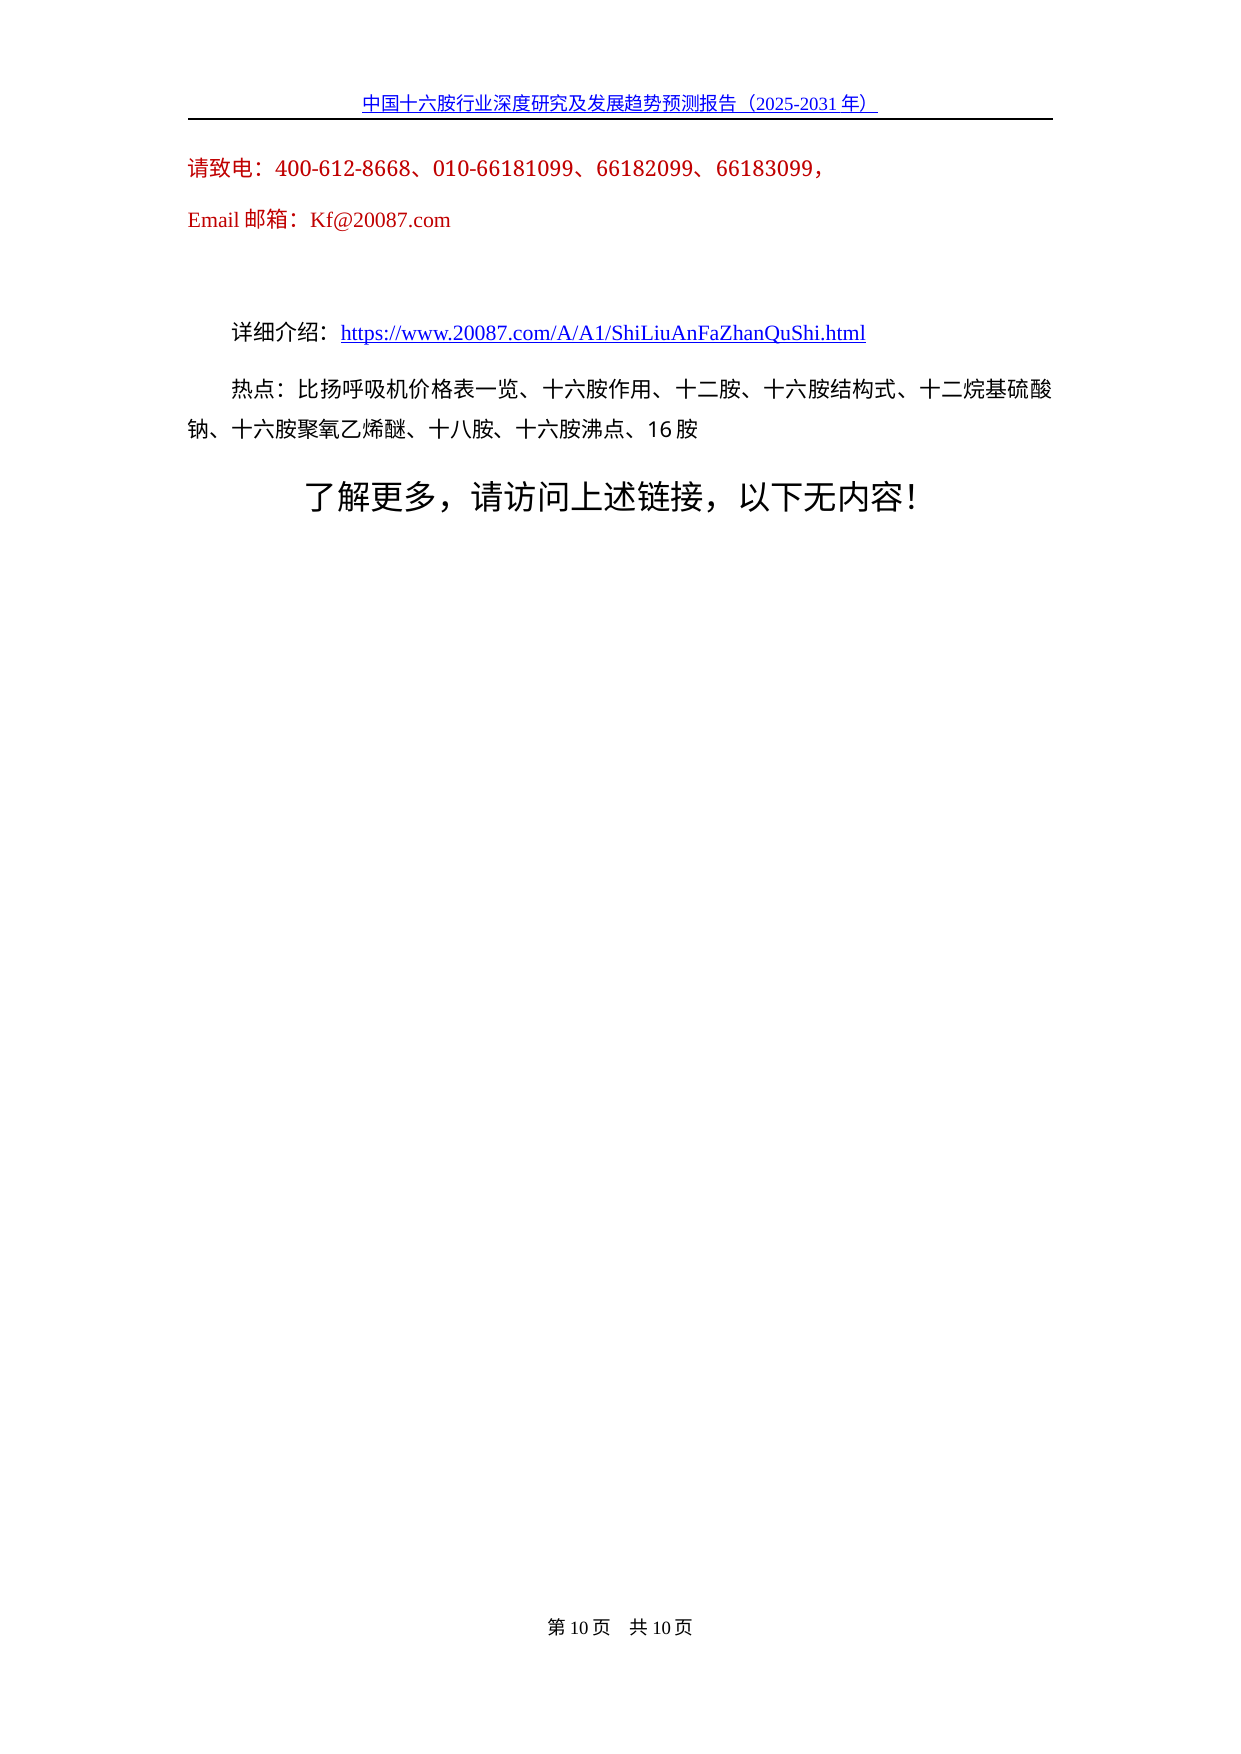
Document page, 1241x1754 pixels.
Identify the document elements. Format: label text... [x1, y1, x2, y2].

title 了解更多，请访问上述链接，以下无内容！ [187, 462, 1053, 527]
text 热点：比扬呼吸机价格表一览、十六胺作用、十二胺、十六胺结构式、十二烷基硫酸钠、十六胺聚氧乙烯醚、十八胺、十六胺沸点、16胺 [187, 371, 1053, 444]
text 请致电：400-612-8668、010-66181099、66182099、66183099， [187, 150, 1053, 183]
text Email邮箱：Kf@20087.com [187, 202, 1053, 234]
text 详细介绍：https://www.20087.com/A/A1/ShiLiuAnFaZhanQuShi.html [187, 315, 1053, 347]
